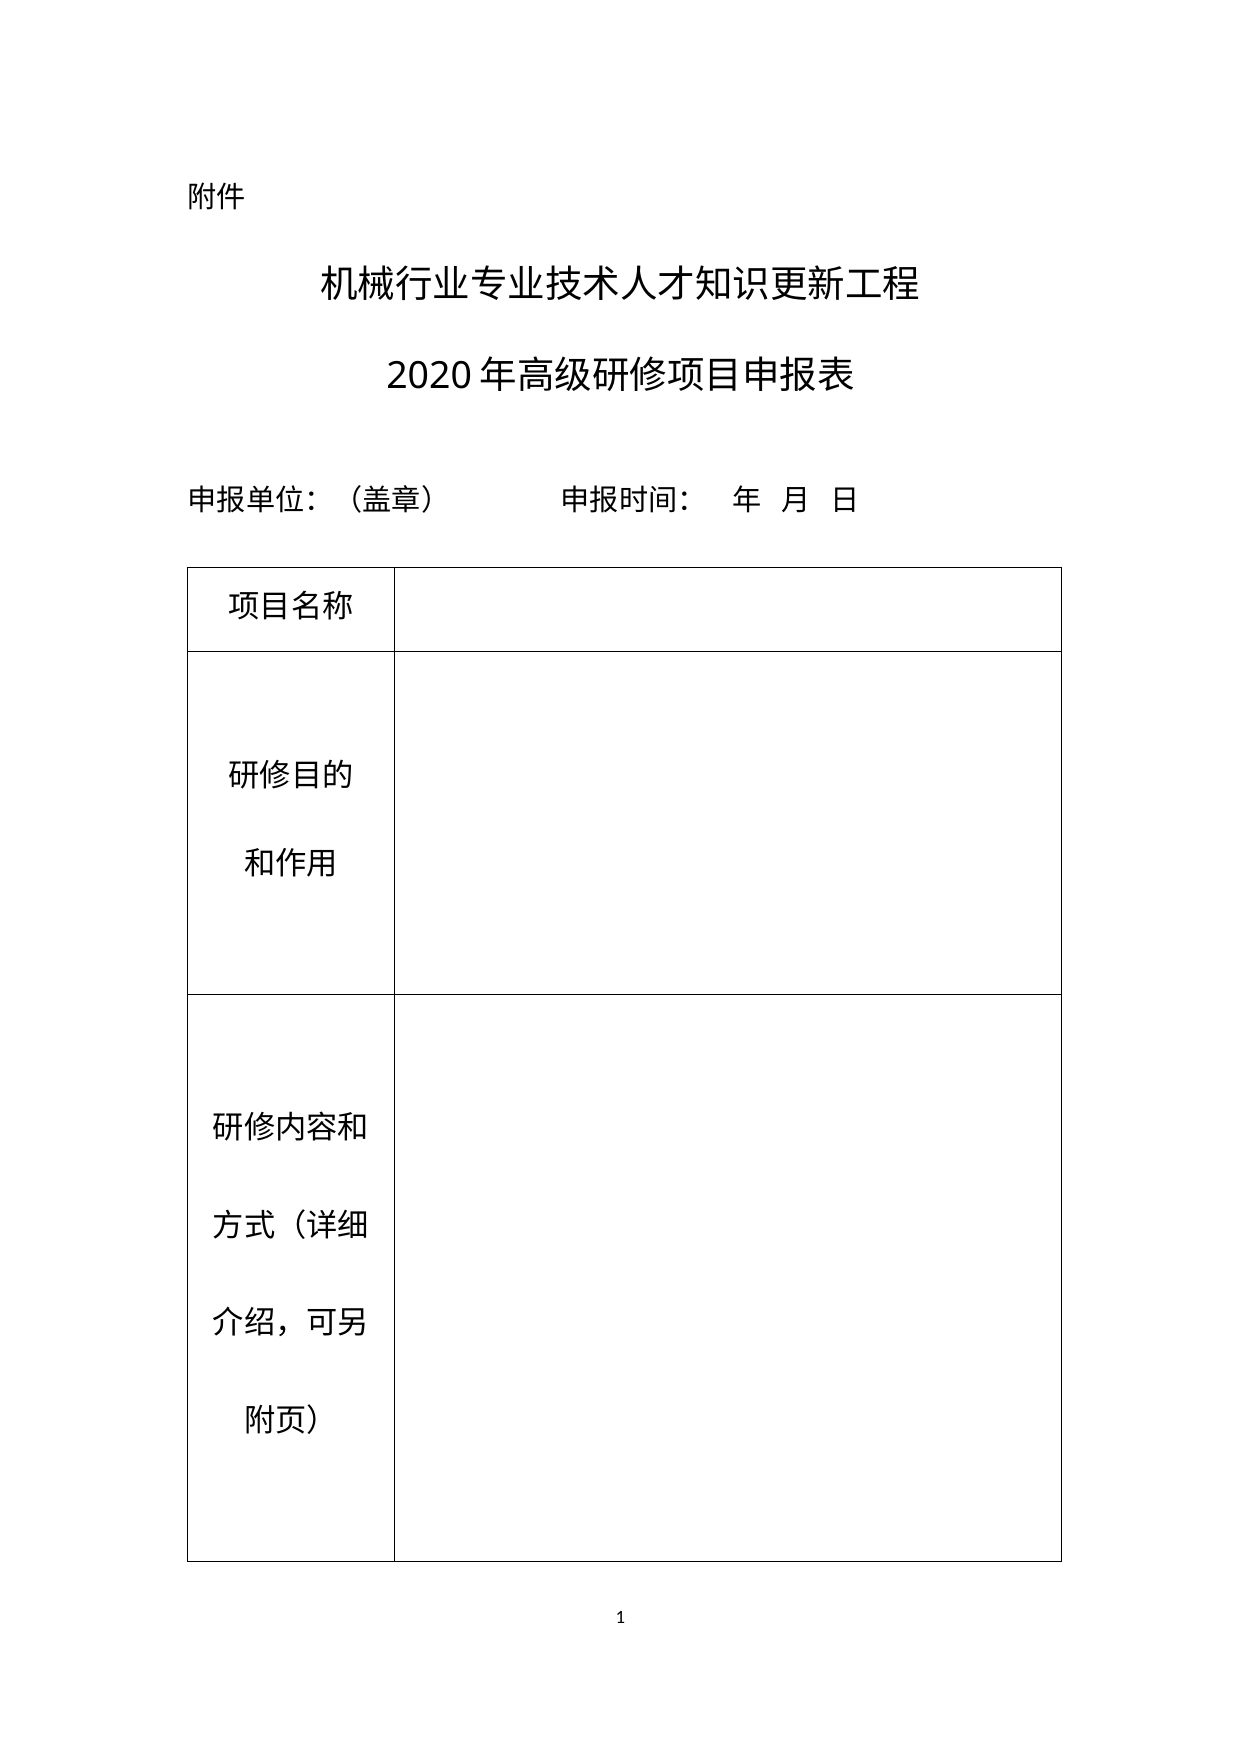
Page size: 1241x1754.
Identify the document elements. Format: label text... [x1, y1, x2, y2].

table_cell 研修目的 和作用 [188, 652, 394, 994]
table_cell [395, 652, 1061, 994]
text 附件 [187, 162, 1053, 227]
table_header 项目名称 [188, 568, 394, 651]
text 2020年高级研修项目申报表 [187, 340, 1053, 405]
text 申报单位：（盖章） 申报时间： 年 月 日 [187, 465, 1053, 530]
table_cell 研修内容和方式（详细介绍，可另附页） [188, 995, 394, 1561]
table_cell [395, 995, 1061, 1561]
text 机械行业专业技术人才知识更新工程 [187, 248, 1053, 313]
table_header [395, 568, 1061, 651]
